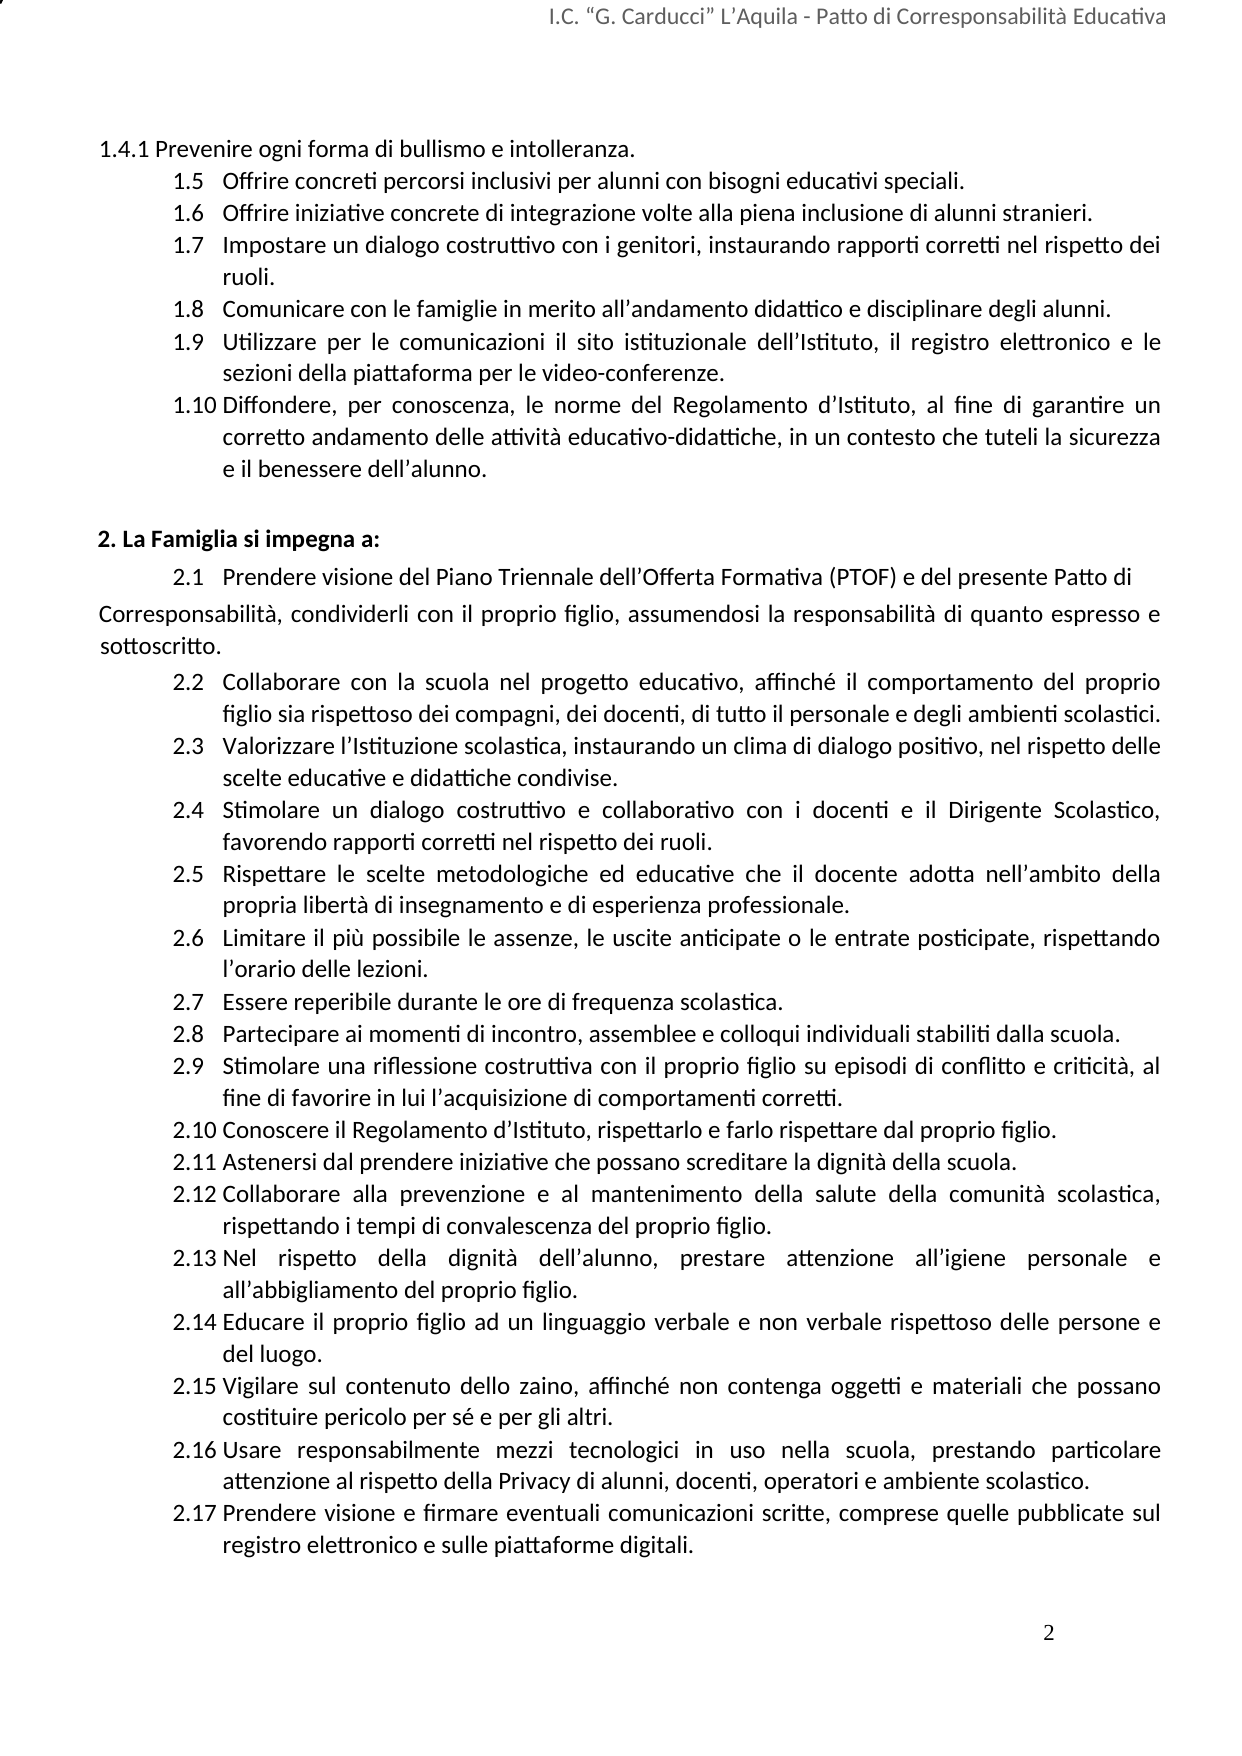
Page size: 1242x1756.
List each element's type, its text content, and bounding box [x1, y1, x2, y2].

list Collaborare con la scuola nel progetto educativo, affinché il comportamento del proprio figlio sia rispettoso dei compagni, dei docenti, di tutto il personale e degli ambienti scolastici. [172, 666, 1162, 729]
list Stimolare un dialogo costruttivo e collaborativo con i docenti e il Dirigente Scolastico, favorendo rapporti corretti nel rispetto dei ruoli. [172, 794, 1162, 856]
list Partecipare ai momenti di incontro, assemblee e colloqui individuali stabiliti dalla scuola. [172, 1018, 1162, 1048]
list Conoscere il Regolamento d’Istituto, rispettarlo e farlo rispettare dal proprio figlio. [172, 1114, 1162, 1144]
list Comunicare con le famiglie in merito all’andamento didattico e disciplinare degli alunni. [172, 293, 1162, 324]
list Stimolare una riflessione costruttiva con il proprio figlio su episodi di conflitto e criticità, al fine di favorire in lui l’acquisizione di comportamenti corretti. [172, 1050, 1162, 1112]
list Diffondere, per conoscenza, le norme del Regolamento d’Istituto, al fine di garantire un corretto andamento delle attività educativo-didattiche, in un contesto che tuteli la sicurezza e il benessere dell’alunno. [172, 389, 1162, 483]
list La Famiglia si impegna a: [97, 523, 1162, 553]
list Offrire iniziative concrete di integrazione volte alla piena inclusione di alunni stranieri. [172, 197, 1162, 228]
text 1.4.1 Prevenire ogni forma di bullismo e intolleranza. [99, 133, 1162, 163]
list Vigilare sul contenuto dello zaino, affinché non contenga oggetti e materiali che possano costituire pericolo per sé e per gli altri. [172, 1370, 1162, 1432]
list Educare il proprio figlio ad un linguaggio verbale e non verbale rispettoso delle persone e del luogo. [172, 1306, 1162, 1368]
list Astenersi dal prendere iniziative che possano screditare la dignità della scuola. [172, 1146, 1162, 1177]
list Essere reperibile durante le ore di frequenza scolastica. [172, 986, 1162, 1016]
list Prendere visione e firmare eventuali comunicazioni scritte, comprese quelle pubblicate sul registro elettronico e sulle piattaforme digitali. [172, 1498, 1162, 1560]
list Nel rispetto della dignità dell’alunno, prestare attenzione all’igiene personale e all’abbigliamento del proprio figlio. [172, 1242, 1162, 1304]
list Rispettare le scelte metodologiche ed educative che il docente adotta nell’ambito della propria libertà di insegnamento e di esperienza professionale. [172, 858, 1162, 920]
list Valorizzare l’Istituzione scolastica, instaurando un clima di dialogo positivo, nel rispetto delle scelte educative e didattiche condivise. [172, 730, 1162, 792]
list Limitare il più possibile le assenze, le uscite anticipate o le entrate posticipate, rispettando l’orario delle lezioni. [172, 922, 1162, 984]
list Utilizzare per le comunicazioni il sito istituzionale dell’Istituto, il registro elettronico e le sezioni della piattaforma per le video-conferenze. [172, 326, 1162, 388]
list Usare responsabilmente mezzi tecnologici in uso nella scuola, prestando particolare attenzione al rispetto della Privacy di alunni, docenti, operatori e ambiente scolastico. [172, 1434, 1162, 1496]
list Collaborare alla prevenzione e al mantenimento della salute della comunità scolastica, rispettando i tempi di convalescenza del proprio figlio. [172, 1178, 1162, 1241]
list Offrire concreti percorsi inclusivi per alunni con bisogni educativi speciali. [172, 165, 1162, 196]
text Corresponsabilità, condividerli con il proprio figlio, assumendosi la responsabilità di quanto espresso e sottoscritto. [99, 598, 1162, 660]
list Prendere visione del Piano Triennale dell’Offerta Formativa (PTOF) e del presente Patto di [172, 561, 1162, 591]
list Impostare un dialogo costruttivo con i genitori, instaurando rapporti corretti nel rispetto dei ruoli. [172, 229, 1162, 292]
